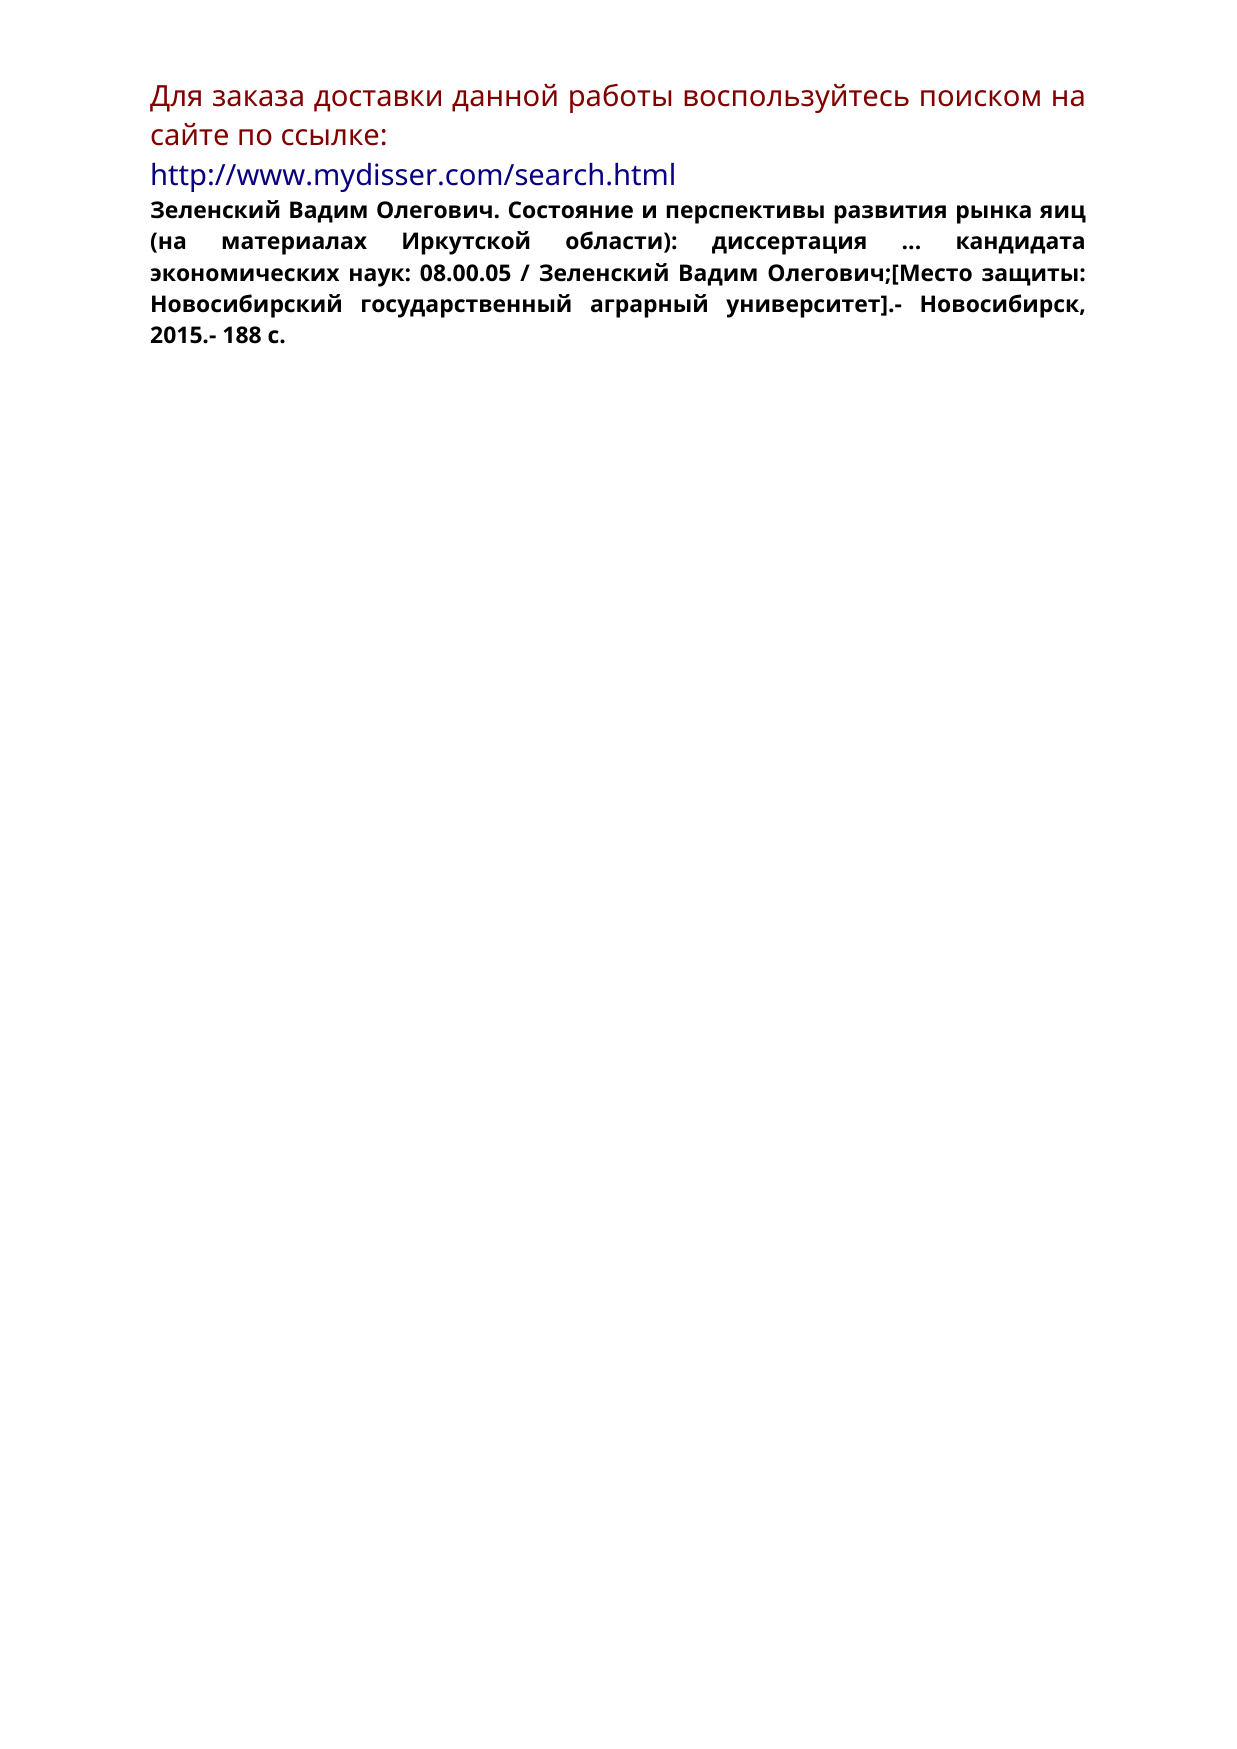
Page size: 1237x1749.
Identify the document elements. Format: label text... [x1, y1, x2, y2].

text Зеленский Вадим Олегович. Состояние и перспективы развития рынка яиц (на материалах Иркутской области): диссертация ... кандидата экономических наук: 08.00.05 / Зеленский Вадим Олегович;[Место защиты: Новосибирский государственный аграрный университет].- Новосибирск, 2015.- 188 с. [150, 194, 1086, 350]
